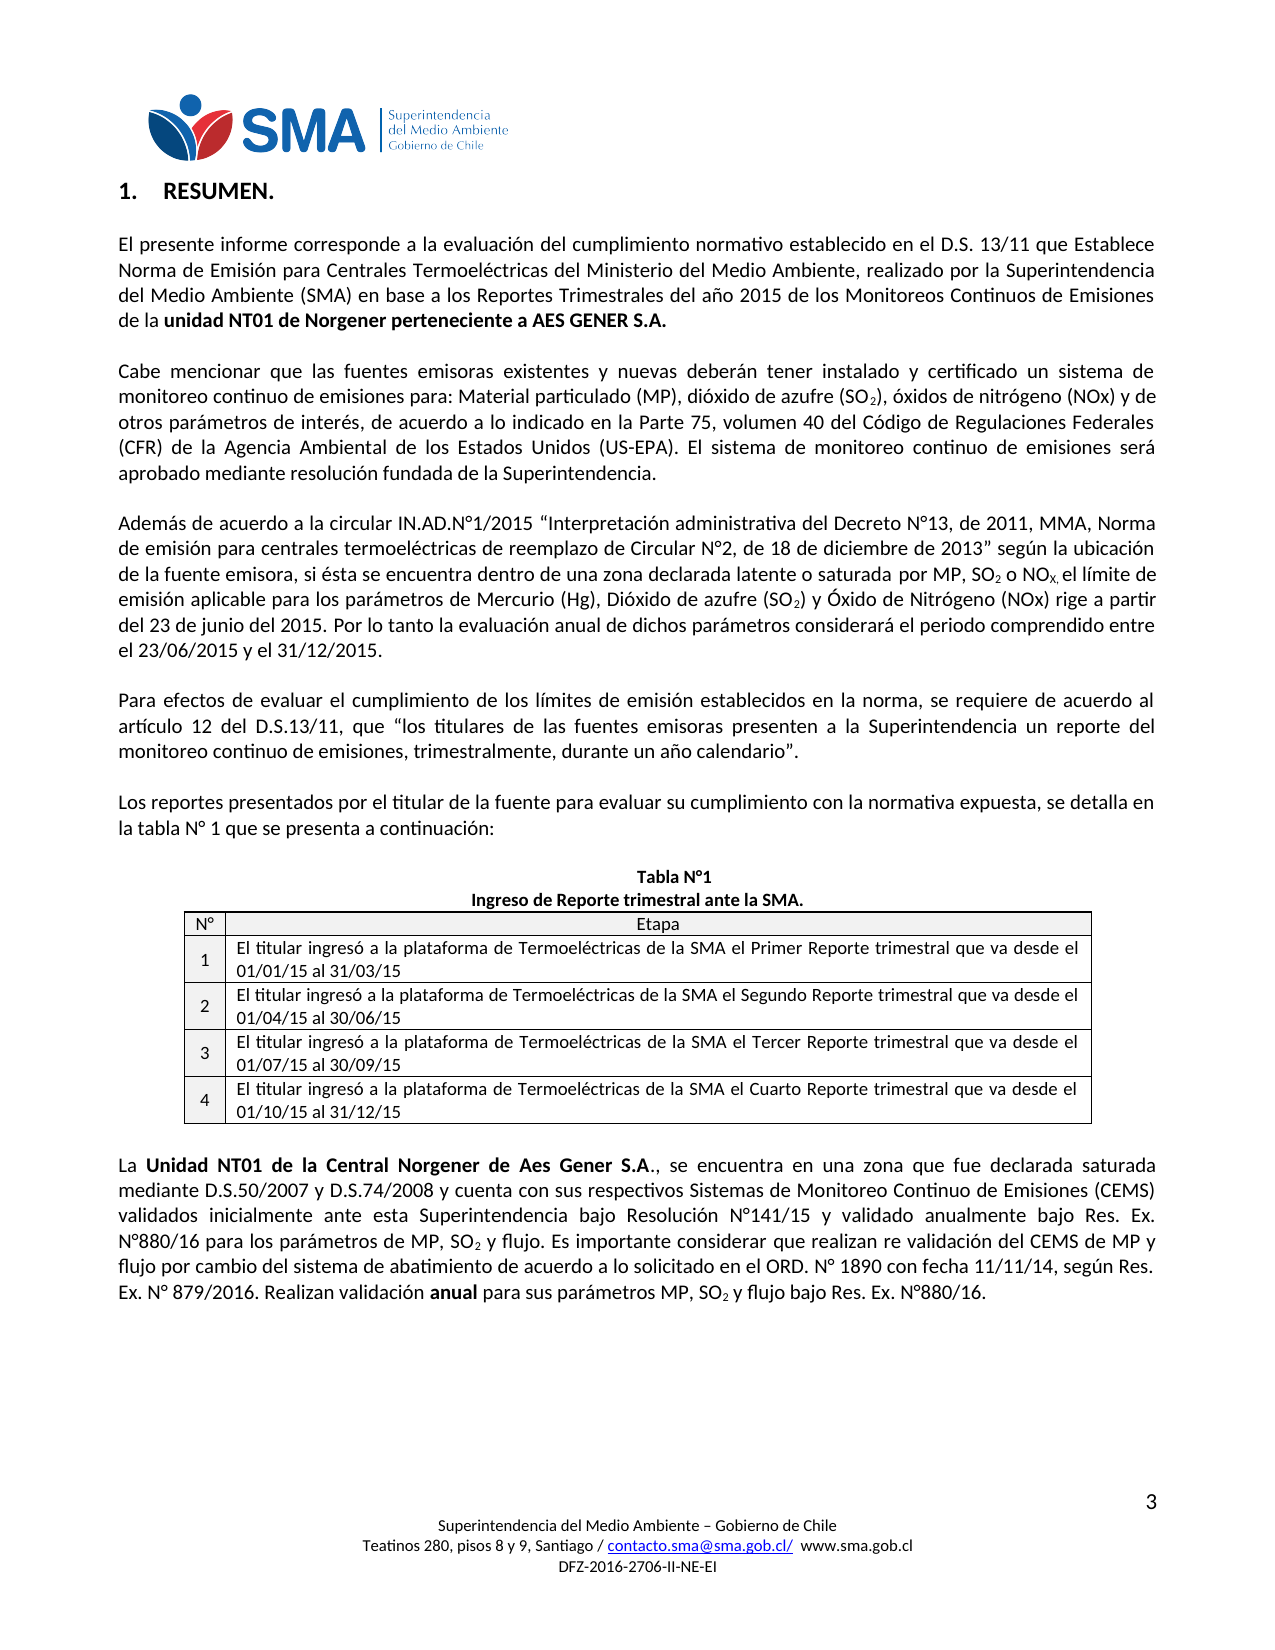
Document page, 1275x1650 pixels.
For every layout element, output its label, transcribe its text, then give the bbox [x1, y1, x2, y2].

subtitle RESUMEN. [118, 175, 1157, 206]
text Para efectos de evaluar el cumplimiento de los límites de emisión establecidos en la norma, se requiere de acuerdo al artículo 12 del D.S.13/11, que “los titulares de las fuentes emisoras presenten a la Superintendencia un reporte del monitoreo continuo de emisiones, trimestralmente, durante un año calendario”. [118, 688, 1157, 764]
table_cell El titular ingresó a la plataforma de Termoeléctricas de la SMA el Primer Reporte trimestral que va desde el 01/01/15 al 31/03/15 [226, 936, 1091, 982]
table_cell 3 [185, 1030, 225, 1076]
text Cabe mencionar que las fuentes emisoras existentes y nuevas deberán tener instalado y certificado un sistema de monitoreo continuo de emisiones para: Material particulado (MP), dióxido de azufre (SO2), óxidos de nitrógeno (NOx) y de otros parámetros de interés, de acuerdo a lo indicado en la Parte 75, volumen 40 del Código de Regulaciones Federales (CFR) de la Agencia Ambiental de los Estados Unidos (US-EPA). El sistema de monitoreo continuo de emisiones será aprobado mediante resolución fundada de la Superintendencia. [118, 358, 1157, 485]
text Los reportes presentados por el titular de la fuente para evaluar su cumplimiento con la normativa expuesta, se detalla en la tabla N° 1 que se presenta a continuación: [118, 789, 1157, 840]
table_cell 1 [185, 936, 225, 982]
table_cell 2 [185, 983, 225, 1029]
text El presente informe corresponde a la evaluación del cumplimiento normativo establecido en el D.S. 13/11 que Establece Norma de Emisión para Centrales Termoeléctricas del Ministerio del Medio Ambiente, realizado por la Superintendencia del Medio Ambiente (SMA) en base a los Reportes Trimestrales del año 2015 de los Monitoreos Continuos de Emisiones de la unidad NT01 de Norgener perteneciente a AES GENER S.A. [118, 231, 1157, 333]
text Ingreso de Reporte trimestral ante la SMA. [118, 888, 1157, 911]
table_cell El titular ingresó a la plataforma de Termoeléctricas de la SMA el Segundo Reporte trimestral que va desde el 01/04/15 al 30/06/15 [226, 983, 1091, 1029]
table_header N° [185, 913, 225, 935]
text Tabla N°1 [118, 866, 1157, 888]
picture [118, 73, 528, 176]
table_cell El titular ingresó a la plataforma de Termoeléctricas de la SMA el Tercer Reporte trimestral que va desde el 01/07/15 al 30/09/15 [226, 1030, 1091, 1076]
text Además de acuerdo a la circular IN.AD.N°1/2015 “Interpretación administrativa del Decreto N°13, de 2011, MMA, Norma de emisión para centrales termoeléctricas de reemplazo de Circular N°2, de 18 de diciembre de 2013” según la ubicación de la fuente emisora, si ésta se encuentra dentro de una zona declarada latente o saturada por MP, SO2 o NOX, el límite de emisión aplicable para los parámetros de Mercurio (Hg), Dióxido de azufre (SO2) y Óxido de Nitrógeno (NOx) rige a partir del 23 de junio del 2015. Por lo tanto la evaluación anual de dichos parámetros considerará el periodo comprendido entre el 23/06/2015 y el 31/12/2015. [118, 510, 1157, 663]
table_cell 4 [185, 1077, 225, 1123]
table_cell El titular ingresó a la plataforma de Termoeléctricas de la SMA el Cuarto Reporte trimestral que va desde el 01/10/15 al 31/12/15 [226, 1077, 1091, 1123]
text La Unidad NT01 de la Central Norgener de Aes Gener S.A., se encuentra en una zona que fue declarada saturada mediante D.S.50/2007 y D.S.74/2008 y cuenta con sus respectivos Sistemas de Monitoreo Continuo de Emisiones (CEMS) validados inicialmente ante esta Superintendencia bajo Resolución N°141/15 y validado anualmente bajo Res. Ex. N°880/16 para los parámetros de MP, SO2 y flujo. Es importante considerar que realizan re validación del CEMS de MP y flujo por cambio del sistema de abatimiento de acuerdo a lo solicitado en el ORD. N° 1890 con fecha 11/11/14, según Res. Ex. N° 879/2016. Realizan validación anual para sus parámetros MP, SO2 y flujo bajo Res. Ex. N°880/16. [118, 1152, 1157, 1304]
table_header Etapa [226, 913, 1091, 935]
